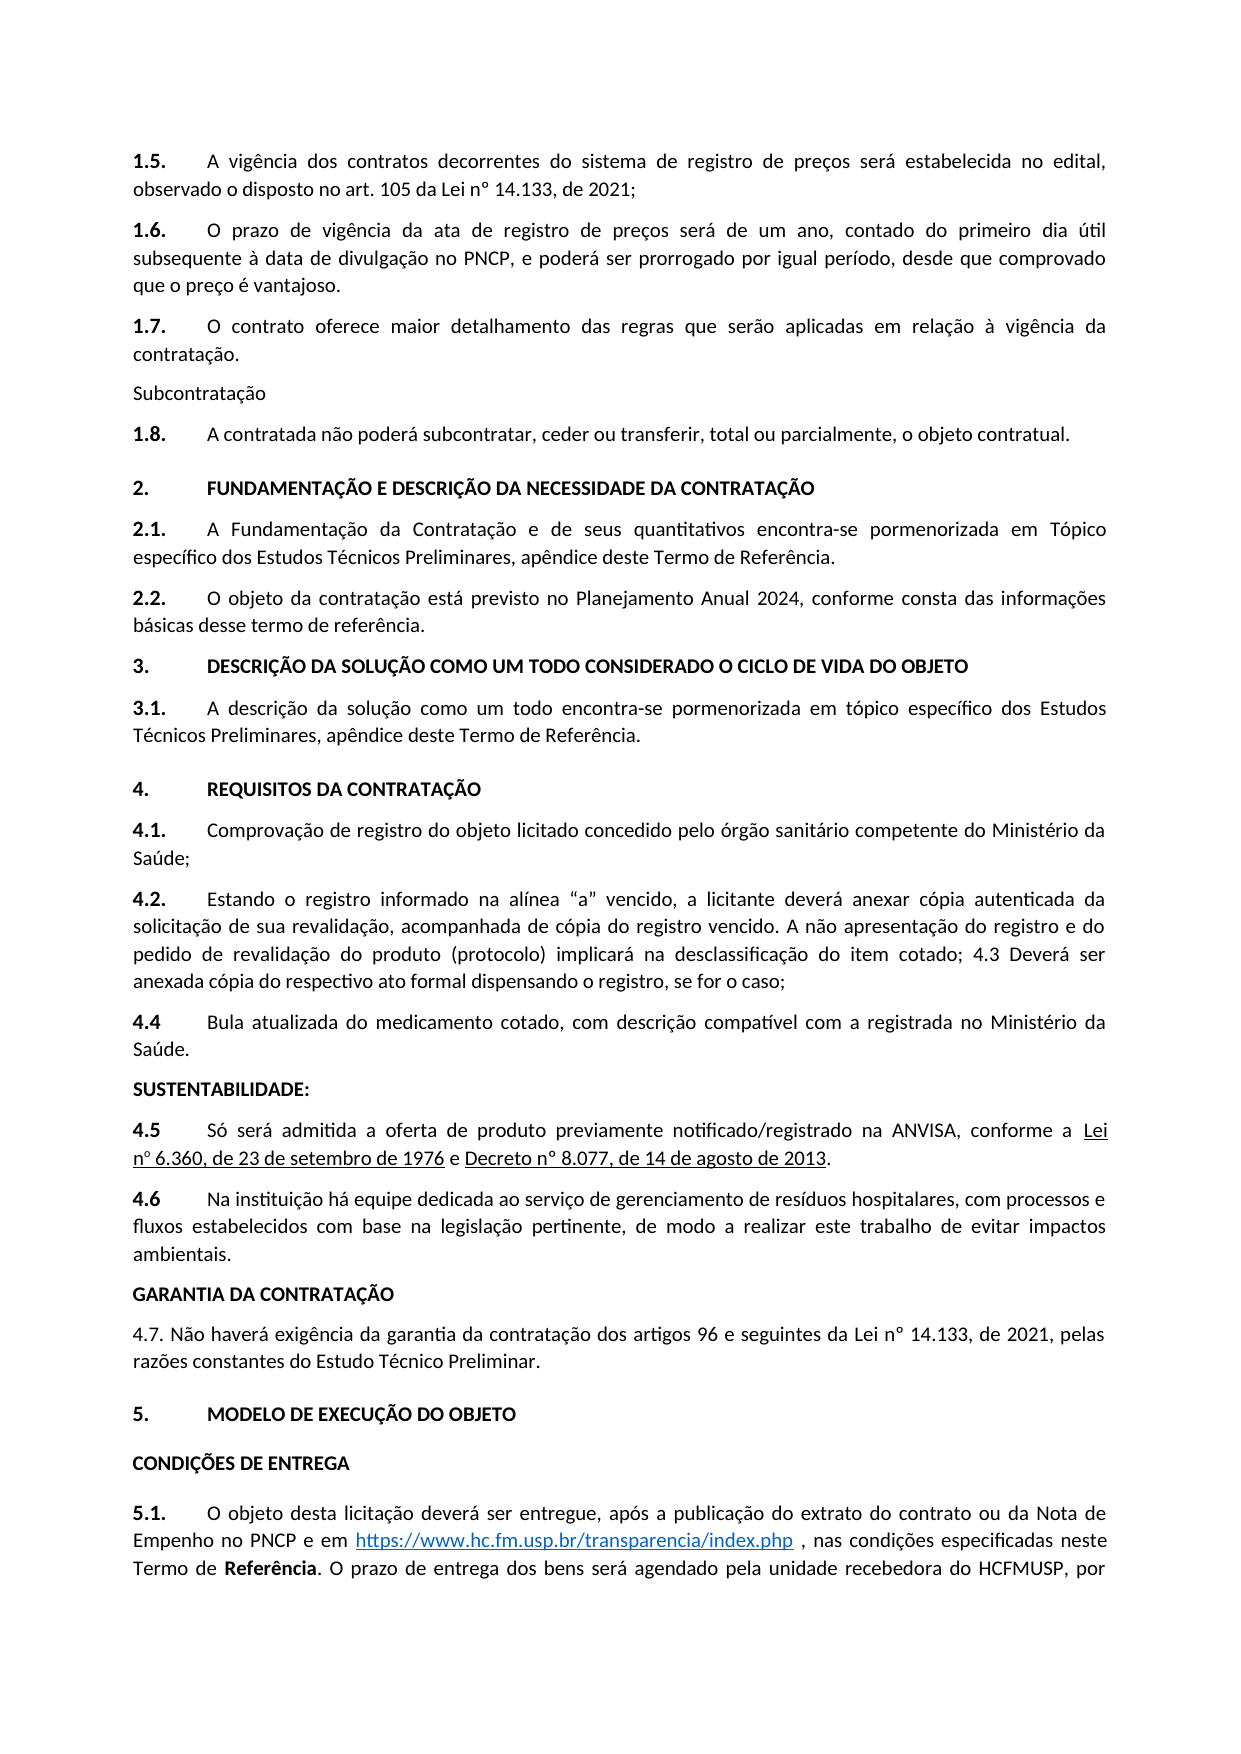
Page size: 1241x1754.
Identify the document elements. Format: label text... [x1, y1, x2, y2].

text SUSTENTABILIDADE: [133, 1077, 1107, 1102]
list O contrato oferece maior detalhamento das regras que serão aplicadas em relação à vigência da contratação. [132, 312, 1107, 366]
list A Fundamentação da Contratação e de seus quantitativos encontra-se pormenorizada em Tópico específico dos Estudos Técnicos Preliminares, apêndice deste Termo de Referência. [132, 516, 1107, 569]
list FUNDAMENTAÇÃO E DESCRIÇÃO DA NECESSIDADE DA CONTRATAÇÃO [132, 474, 1107, 501]
text 4.7. Não haverá exigência da garantia da contratação dos artigos 96 e seguintes da Lei nº 14.133, de 2021, pelas razões constantes do Estudo Técnico Preliminar. [132, 1321, 1107, 1374]
list O prazo de vigência da ata de registro de preços será de um ano, contado do primeiro dia útil subsequente à data de divulgação no PNCP, e poderá ser prorrogado por igual período, desde que comprovado que o preço é vantajoso. [132, 216, 1107, 298]
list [132, 1499, 1107, 1580]
list Bula atualizada do medicamento cotado, com descrição compatível com a registrada no Ministério da Saúde. [132, 1008, 1107, 1062]
list Na instituição há equipe dedicada ao serviço de gerenciamento de resíduos hospitalares, com processos e fluxos estabelecidos com base na legislação pertinente, de modo a realizar este trabalho de evitar impactos ambientais. [132, 1185, 1107, 1266]
list REQUISITOS DA CONTRATAÇÃO [132, 775, 1107, 802]
list Estando o registro informado na alínea “a” vencido, a licitante deverá anexar cópia autenticada da solicitação de sua revalidação, acompanhada de cópia do registro vencido. A não apresentação do registro e do pedido de revalidação do produto (protocolo) implicará na desclassificação do item cotado; 4.3 Deverá ser anexada cópia do respectivo ato formal dispensando o registro, se for o caso; [132, 885, 1107, 993]
list Só será admitida a oferta de produto previamente notificado/registrado na ANVISA, conforme a Lei no 6.360, de 23 de setembro de 1976 e Decreto nº 8.077, de 14 de agosto de 2013. [132, 1116, 1107, 1171]
list MODELO DE EXECUÇÃO DO OBJETO [132, 1401, 1107, 1427]
list A vigência dos contratos decorrentes do sistema de registro de preços será estabelecida no edital, observado o disposto no art. 105 da Lei nº 14.133, de 2021; [132, 148, 1107, 202]
text CONDIÇÕES DE ENTREGA [132, 1450, 1107, 1476]
text GARANTIA DA CONTRATAÇÃO [132, 1281, 1107, 1306]
list O objeto da contratação está previsto no Planejamento Anual 2024, conforme consta das informações básicas desse termo de referência. [132, 584, 1107, 638]
list A descrição da solução como um todo encontra-se pormenorizada em tópico específico dos Estudos Técnicos Preliminares, apêndice deste Termo de Referência. [132, 694, 1107, 748]
list A contratada não poderá subcontratar, ceder ou transferir, total ou parcialmente, o objeto contratual. [132, 421, 1107, 447]
text Subcontratação [133, 381, 1107, 406]
list Comprovação de registro do objeto licitado concedido pelo órgão sanitário competente do Ministério da Saúde; [132, 816, 1107, 870]
list DESCRIÇÃO DA SOLUÇÃO COMO UM TODO CONSIDERADO O CICLO DE VIDA DO OBJETO [132, 653, 1107, 679]
